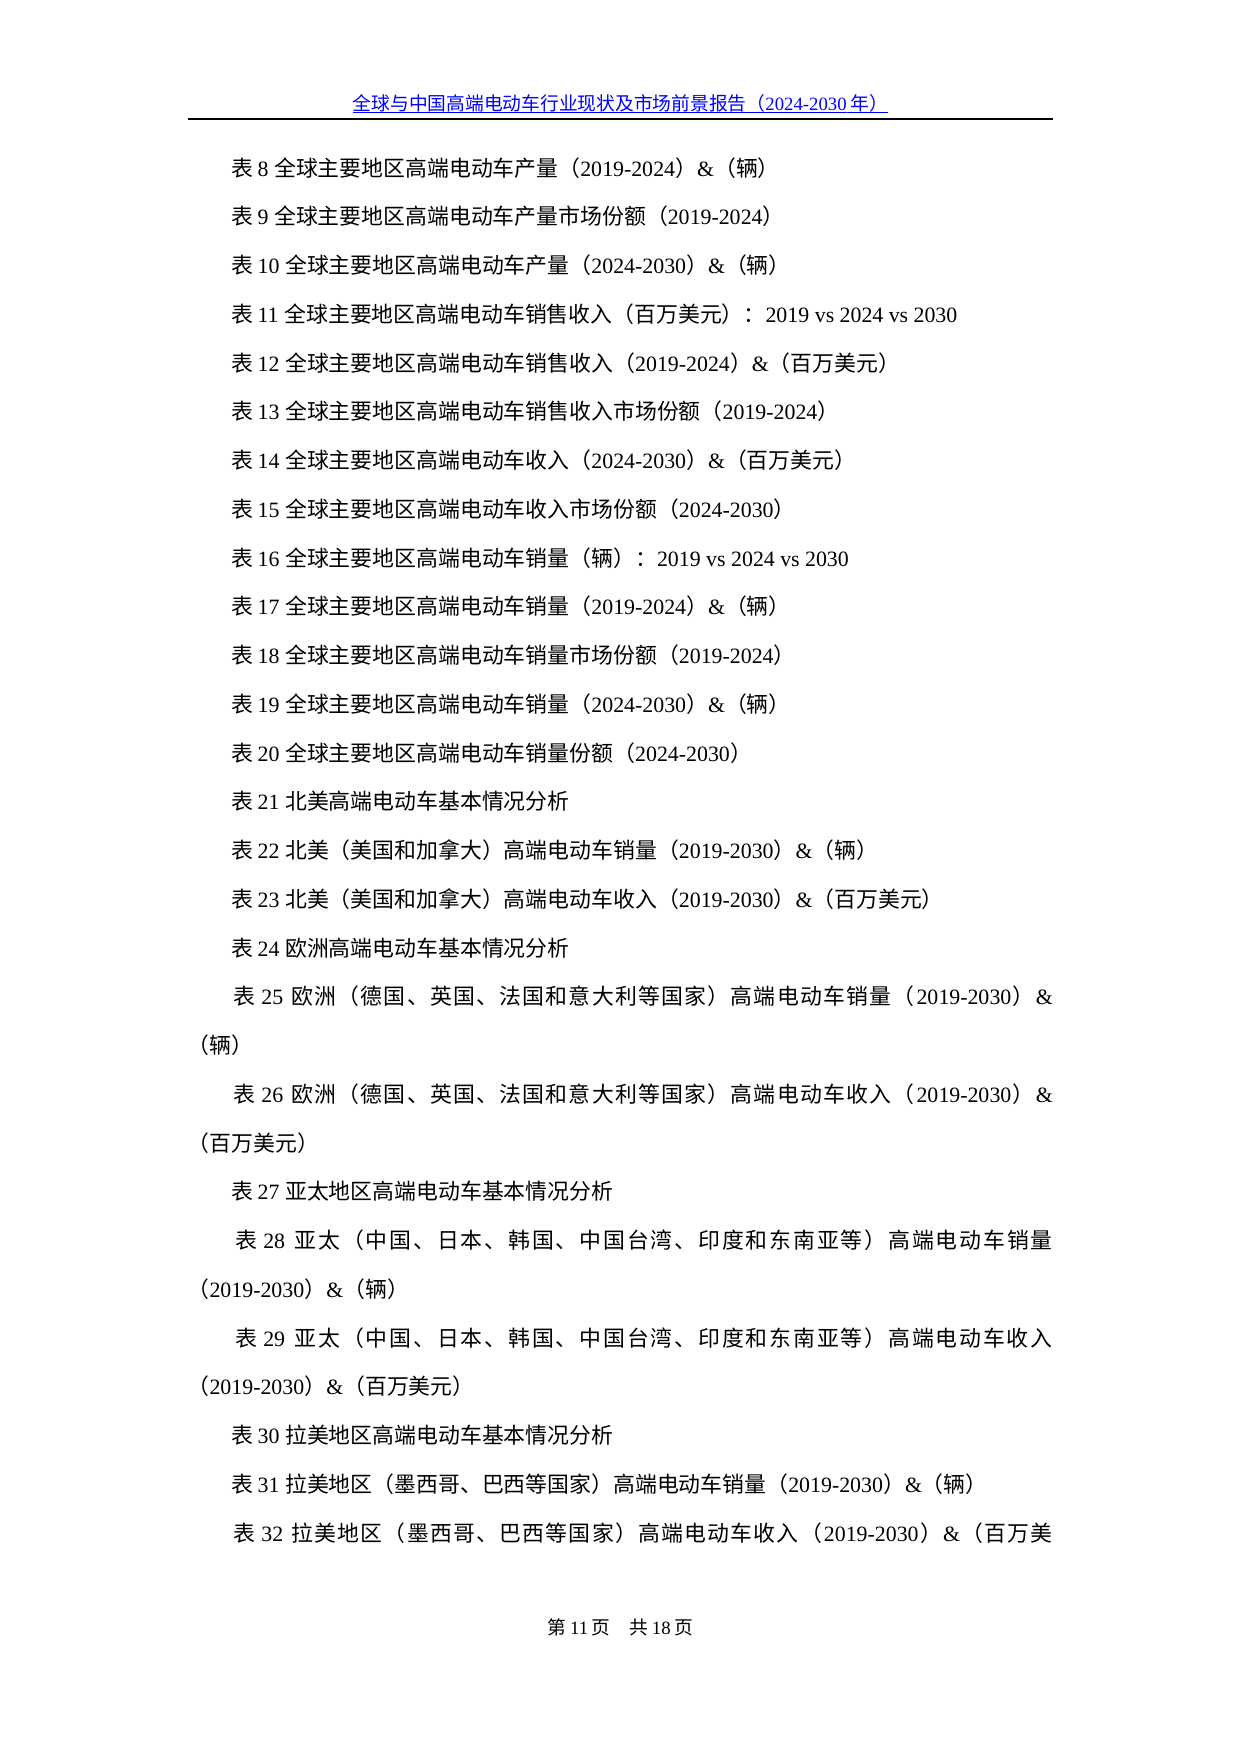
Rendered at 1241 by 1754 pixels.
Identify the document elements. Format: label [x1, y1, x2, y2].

text [187, 150, 1053, 1548]
